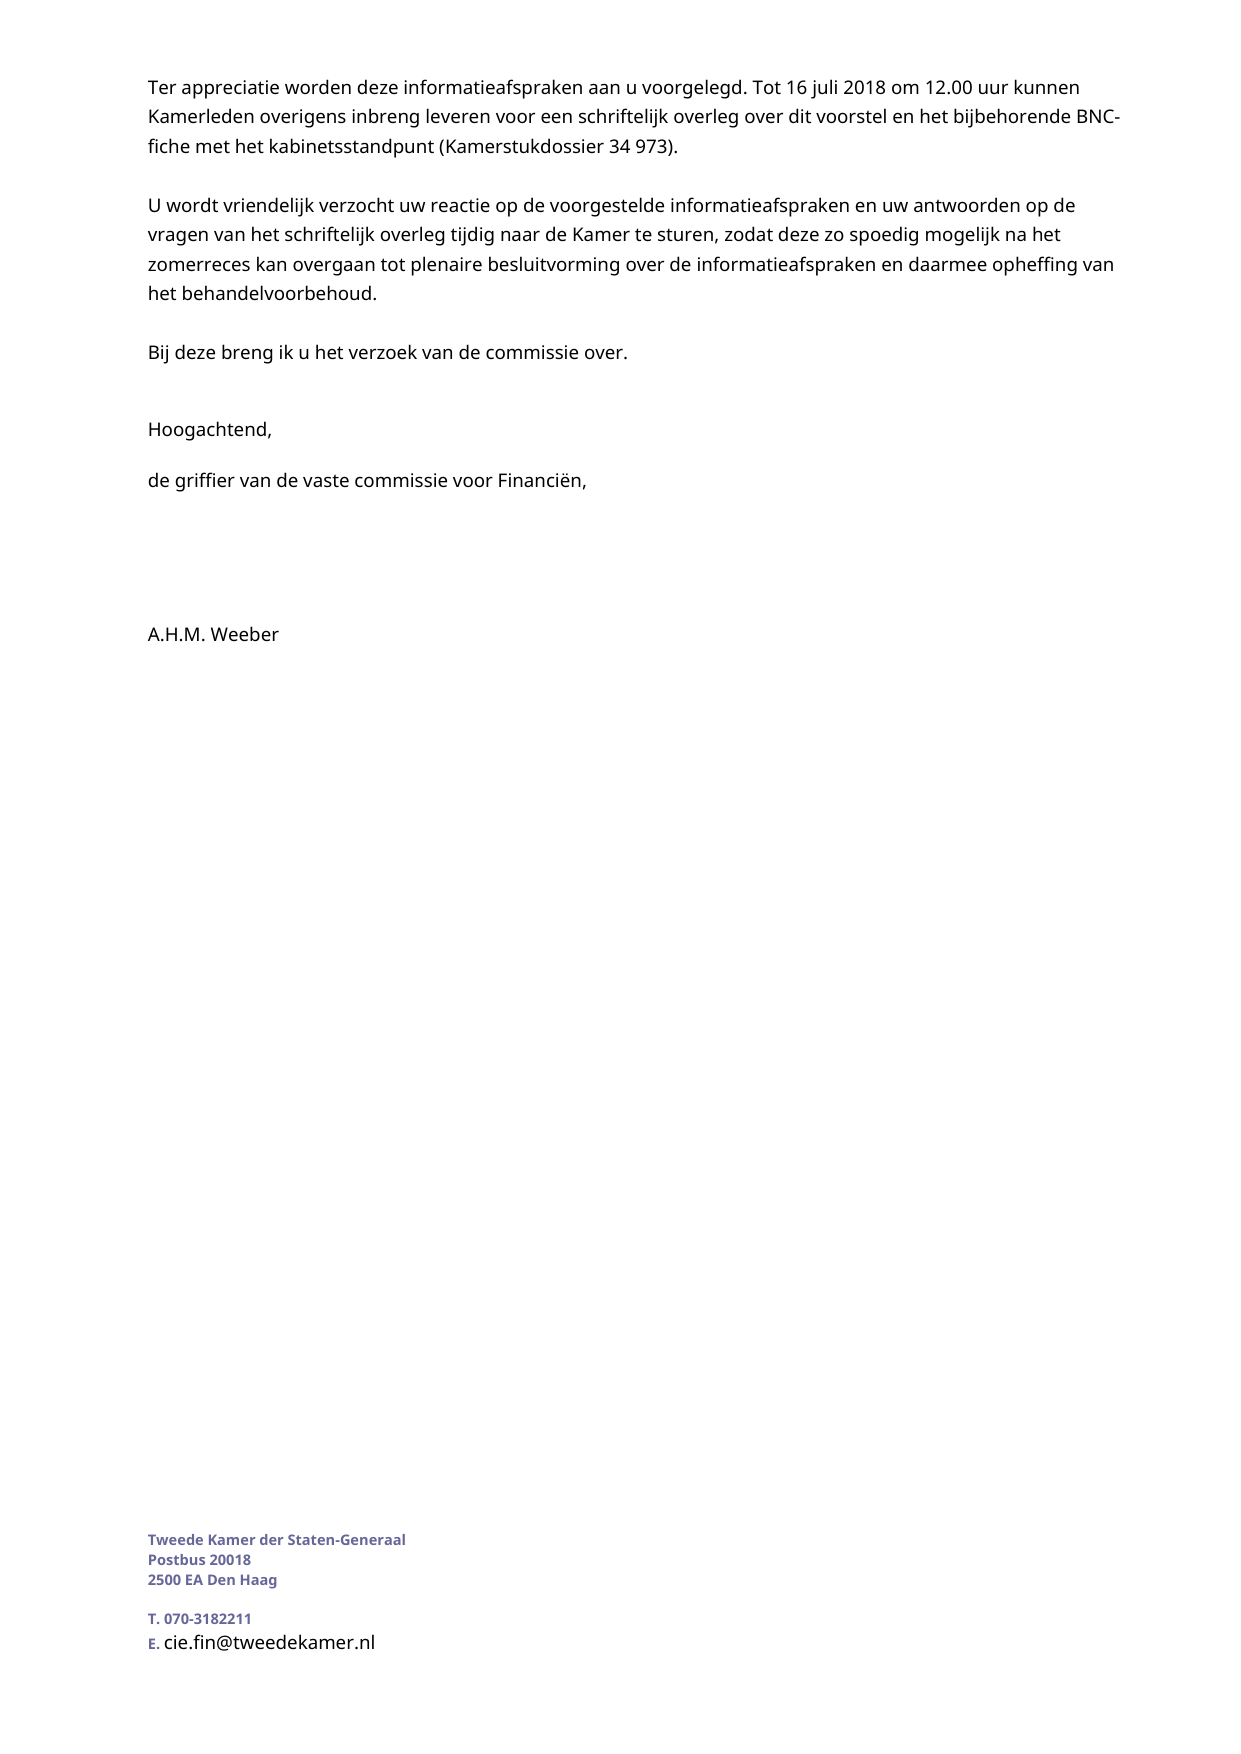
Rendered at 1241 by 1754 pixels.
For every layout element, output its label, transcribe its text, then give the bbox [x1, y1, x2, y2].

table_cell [136, 41, 1142, 391]
table_header Hoogachtend, de griffier van de vaste commissie voor Financiën, A.H.M. Weeber [136, 417, 1141, 646]
